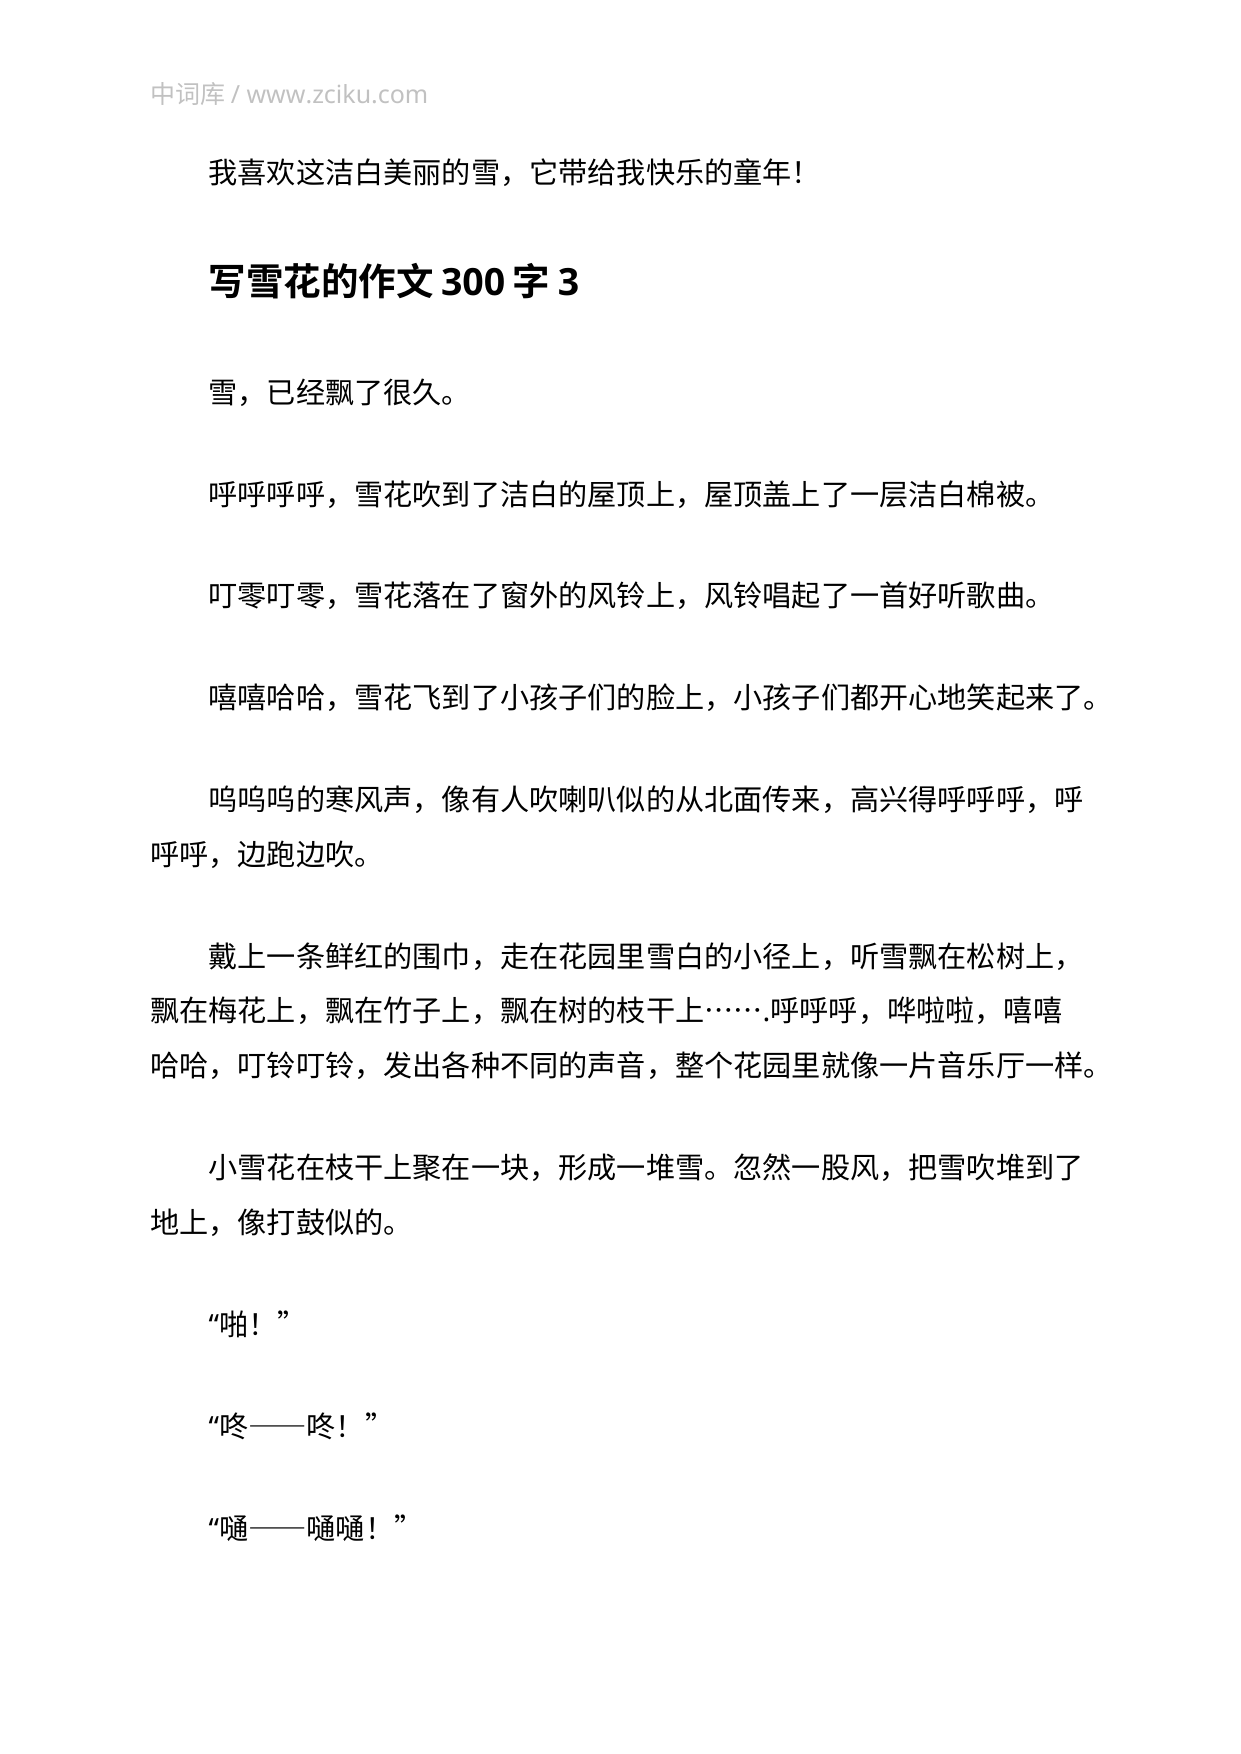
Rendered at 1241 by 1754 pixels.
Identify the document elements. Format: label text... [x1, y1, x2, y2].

text 小雪花在枝干上聚在一块，形成一堆雪。忽然一股风，把雪吹堆到了地上，像打鼓似的。 [150, 1145, 1090, 1242]
text 嘻嘻哈哈，雪花飞到了小孩子们的脸上，小孩子们都开心地笑起来了。 [150, 675, 1090, 717]
text “咚——咚！” [150, 1403, 1090, 1446]
text 雪，已经飘了很久。 [150, 369, 1090, 412]
text 叮零叮零，雪花落在了窗外的风铃上，风铃唱起了一首好听歌曲。 [150, 573, 1090, 615]
text 呜呜呜的寒风声，像有人吹喇叭似的从北面传来，高兴得呼呼呼，呼呼呼，边跑边吹。 [150, 776, 1090, 874]
text “啪！” [150, 1301, 1090, 1344]
text 戴上一条鲜红的围巾，走在花园里雪白的小径上，听雪飘在松树上，飘在梅花上，飘在竹子上，飘在树的枝干上…….呼呼呼，哗啦啦，嘻嘻哈哈，叮铃叮铃，发出各种不同的声音，整个花园里就像一片音乐厅一样。 [150, 933, 1090, 1085]
text 写雪花的作文300字3 [150, 252, 1090, 306]
text “嗵——嗵嗵！” [150, 1505, 1090, 1548]
text 我喜欢这洁白美丽的雪，它带给我快乐的童年！ [150, 150, 1090, 192]
text 呼呼呼呼，雪花吹到了洁白的屋顶上，屋顶盖上了一层洁白棉被。 [150, 471, 1090, 513]
